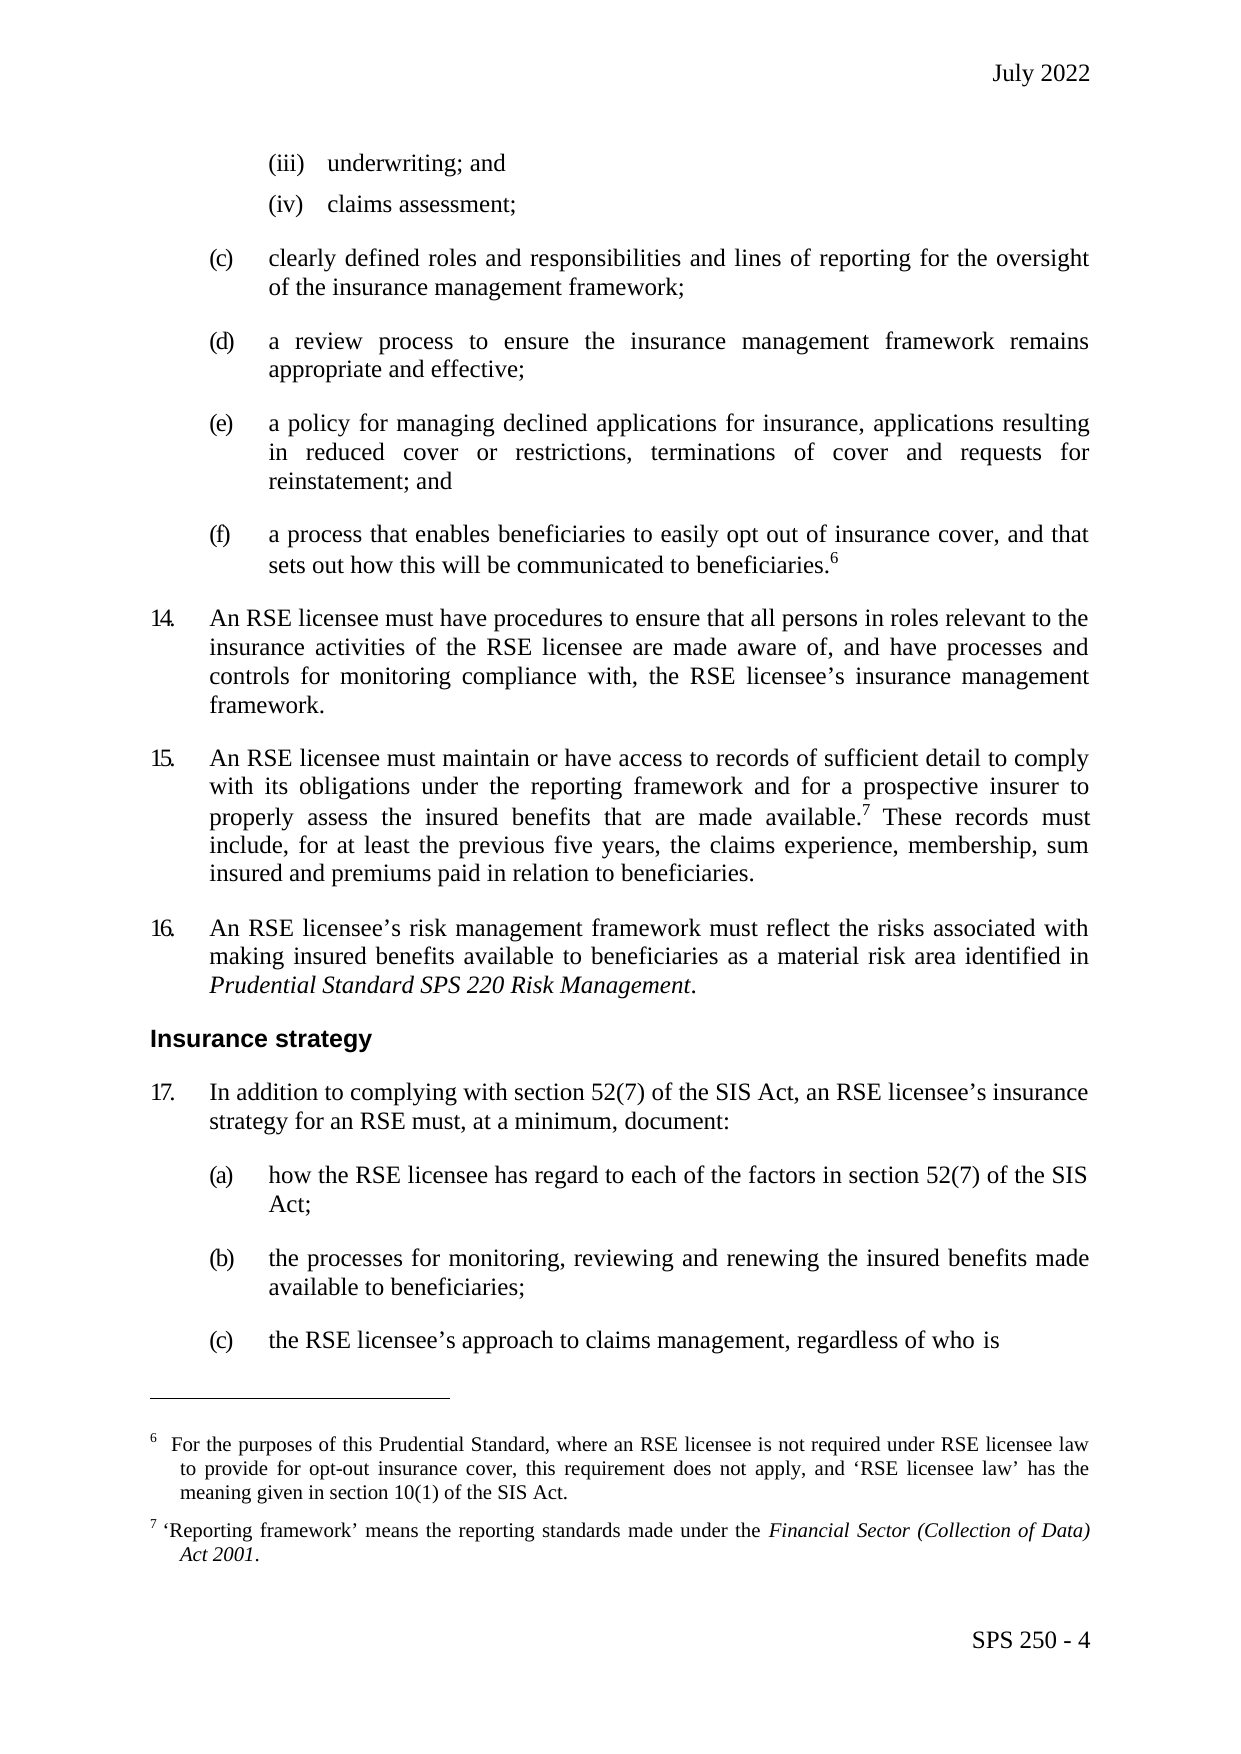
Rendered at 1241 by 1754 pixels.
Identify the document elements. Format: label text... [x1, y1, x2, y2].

subtitle Insurance strategy [150, 1024, 1105, 1053]
list claims assessment; [268, 189, 1105, 218]
list underwriting; and [268, 148, 1105, 177]
list the RSE licensee’s approach to claims management, regardless of who is [209, 1326, 1105, 1354]
list a review process to ensure the insurance management framework remains appropriate and effective; [209, 326, 1090, 383]
list In addition to complying with section 52(7) of the SIS Act, an RSE licensee’s insurance strategy for an RSE must, at a minimum, document: [150, 1077, 1090, 1135]
text 6 For the purposes of this Prudential Standard, where an RSE licensee is not required under RSE licensee law to provide for opt-out insurance cover, this requirement does not apply, and ‘RSE licensee law’ has the meaning given in section 10(1) of the SIS Act. [150, 1430, 1090, 1504]
list An RSE licensee must maintain or have access to records of sufficient detail to comply with its obligations under the reporting framework and for a prospective insurer to properly assess the insured benefits that are made available.7 These records must include, for at least the previous five years, the claims experience, membership, sum insured and premiums paid in relation to beneficiaries. [150, 744, 1091, 887]
list the processes for monitoring, reviewing and renewing the insured benefits made available to beneficiaries; [209, 1243, 1090, 1300]
list a process that enables beneficiaries to easily opt out of insurance cover, and that sets out how this will be communicated to beneficiaries.6 [209, 520, 1089, 578]
list clearly defined roles and responsibilities and lines of reporting for the oversight of the insurance management framework; [209, 243, 1090, 301]
text 7 ‘Reporting framework’ means the reporting standards made under the Financial Sector (Collection of Data) Act 2001. [150, 1516, 1091, 1566]
list a policy for managing declined applications for insurance, applications resulting in reduced cover or restrictions, terminations of cover and requests for reinstatement; and [209, 408, 1090, 494]
list how the RSE licensee has regard to each of the factors in section 52(7) of the SIS Act; [209, 1160, 1089, 1218]
list An RSE licensee’s risk management framework must reflect the risks associated with making insured benefits available to beneficiaries as a material risk area identified in Prudential Standard SPS 220 Risk Management. [150, 913, 1090, 999]
list An RSE licensee must have procedures to ensure that all persons in roles relevant to the insurance activities of the RSE licensee are made aware of, and have processes and controls for monitoring compliance with, the RSE licensee’s insurance management framework. [150, 603, 1090, 718]
